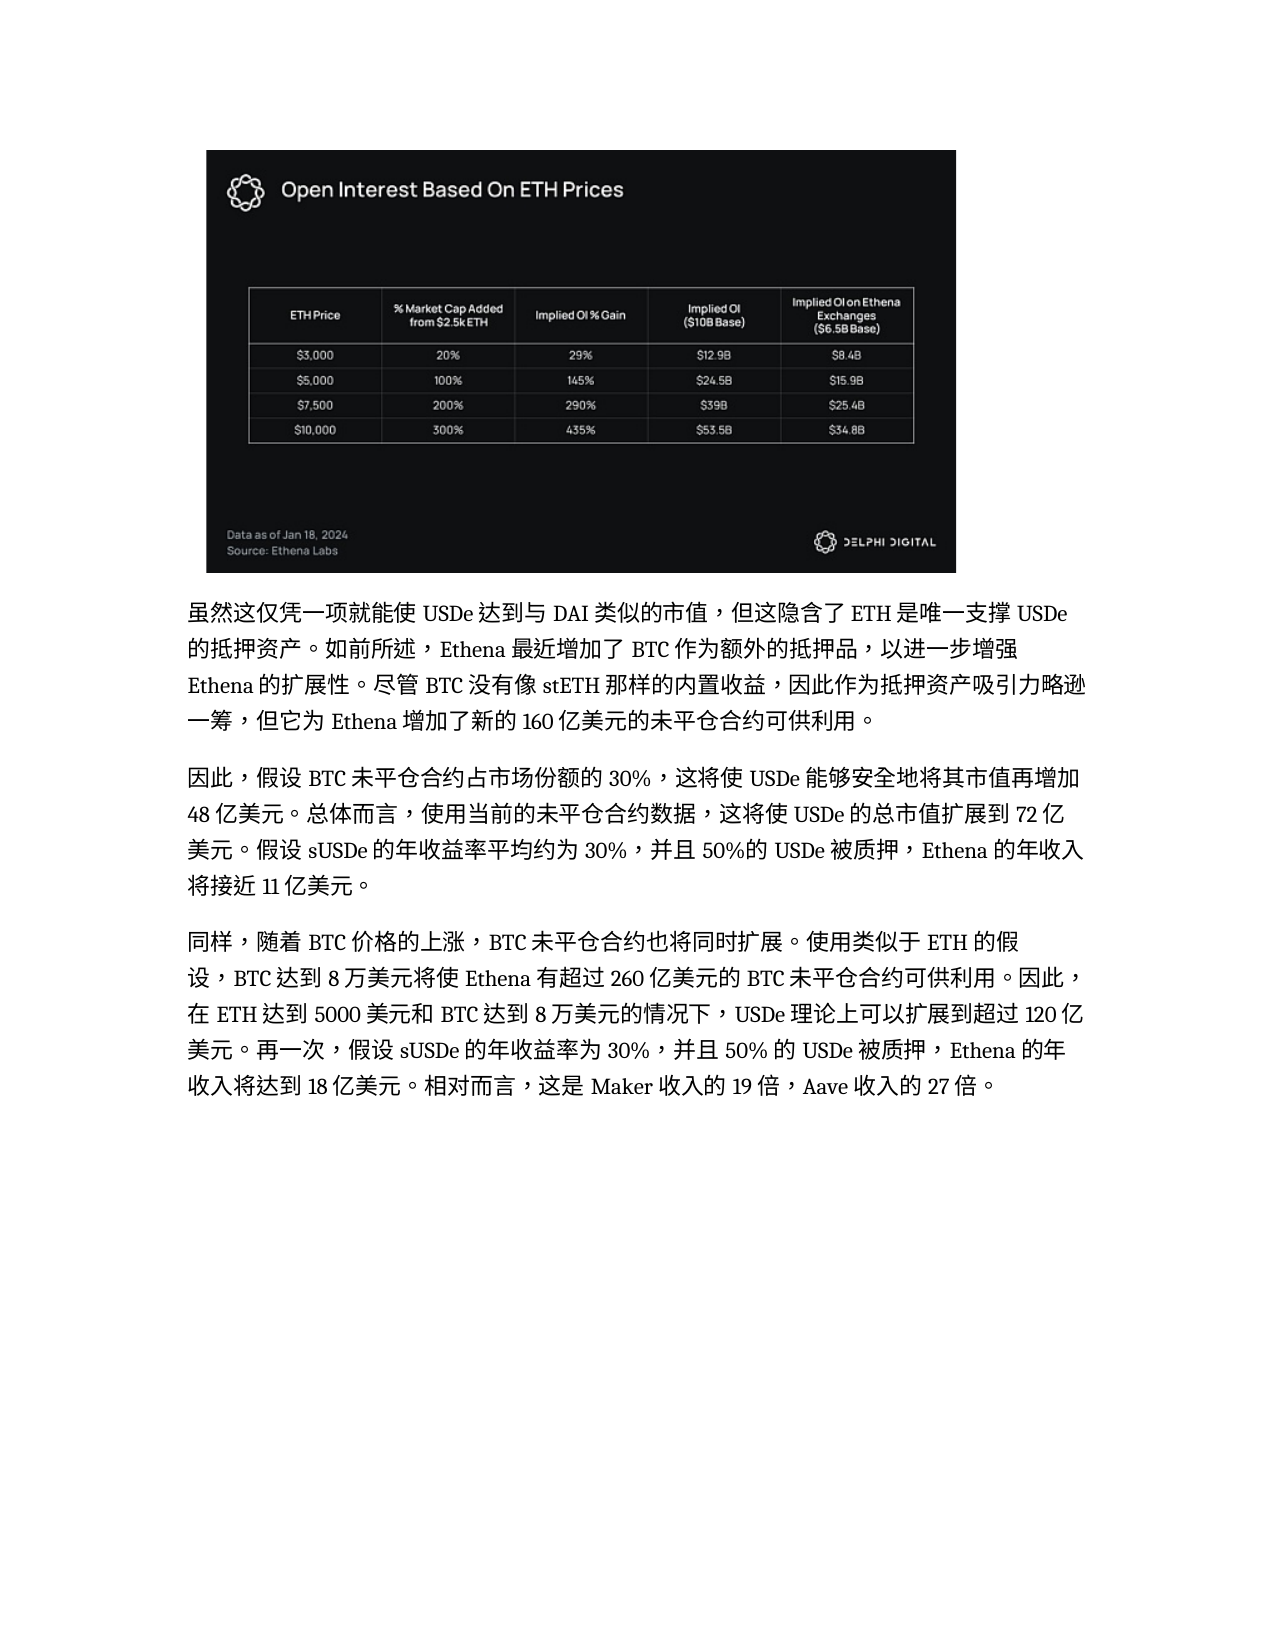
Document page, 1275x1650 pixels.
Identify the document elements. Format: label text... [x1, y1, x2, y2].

text 虽然这仅凭一项就能使 USDe 达到与 DAI 类似的市值，但这隐含了ETH是唯一支撑 USDe 的抵押资产。如前所述，Ethena 最近增加了 BTC 作为额外的抵押品，以进一步增强 Ethena 的扩展性。尽管 BTC 没有像 stETH 那样的内置收益，因此作为抵押资产吸引力略逊一筹，但它为 Ethena 增加了新的 160 亿美元的未平仓合约可供利用。 [187, 597, 1087, 736]
text 同样，随着 BTC 价格的上涨，BTC 未平仓合约也将同时扩展。使用类似于 ETH 的假设，BTC 达到 8 万美元将使 Ethena 有超过 260 亿美元的 BTC 未平仓合约可供利用。因此，在 ETH 达到 5000 美元和 BTC 达到 8 万美元的情况下，USDe 理论上可以扩展到超过 120 亿美元。再一次，假设 sUSDe 的年收益率为 30%，并且 50% 的 USDe 被质押，Ethena 的年收入将达到 18 亿美元。相对而言，这是 Maker 收入的 19 倍，Aave 收入的 27 倍。 [187, 926, 1087, 1101]
picture [206, 150, 957, 573]
text 因此，假设 BTC 未平仓合约占市场份额的 30%，这将使 USDe 能够安全地将其市值再增加 48 亿美元。总体而言，使用当前的未平仓合约数据，这将使 USDe 的总市值扩展到 72 亿美元。假设 sUSDe 的年收益率平均约为 30%，并且 50%的 USDe 被质押，Ethena 的年收入将接近 11 亿美元。 [187, 762, 1087, 901]
